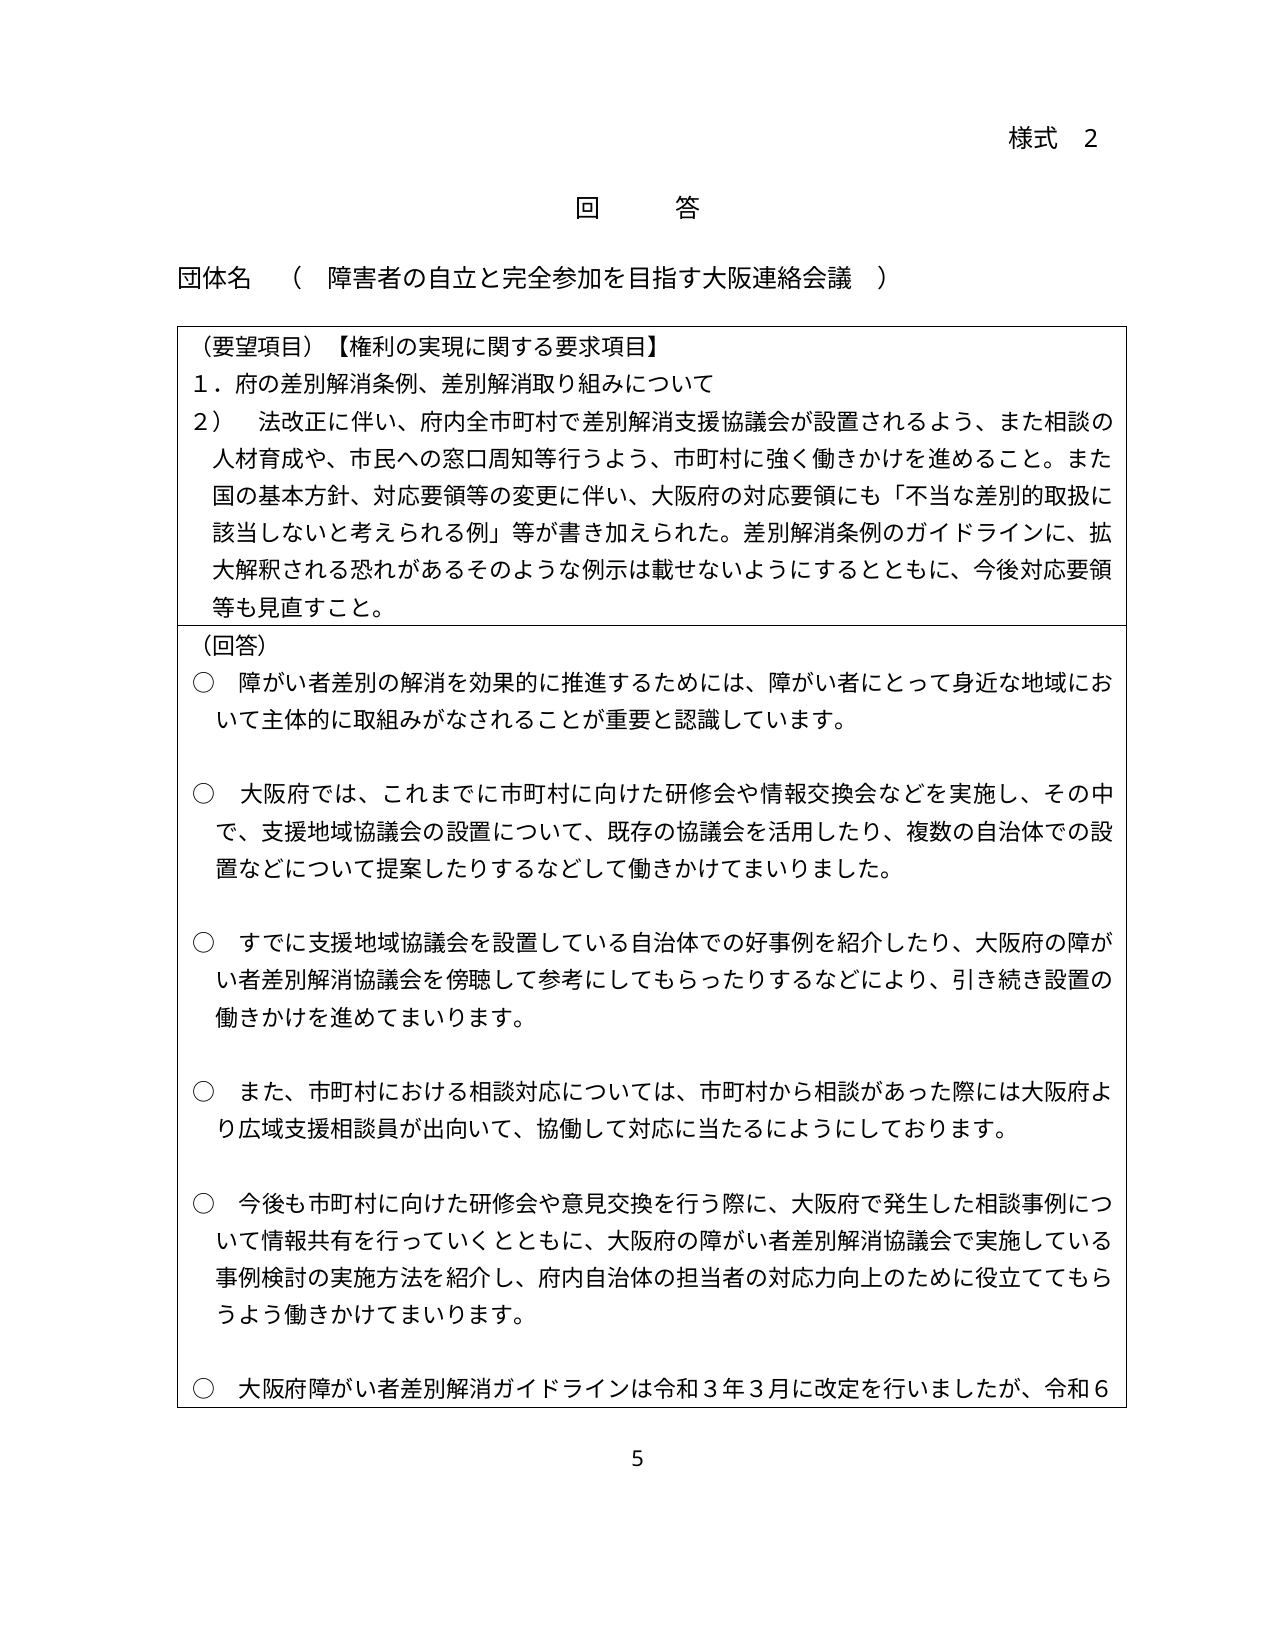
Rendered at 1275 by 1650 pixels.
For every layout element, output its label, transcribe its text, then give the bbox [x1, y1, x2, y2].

table_header （要望項目）【権利の実現に関する要求項目】 １．府の差別解消条例、差別解消取り組みについて ２） 法改正に伴い、府内全市町村で差別解消支援協議会が設置されるよう、また相談の人材育成や、市民への窓口周知等行うよう、市町村に強く働きかけを進めること。また国の基本方針、対応要領等の変更に伴い、大阪府の対応要領にも「不当な差別的取扱に該当しないと考えられる例」等が書き加えられた。差別解消条例のガイドラインに、拡大解釈される恐れがあるそのような例示は載せないようにするとともに、今後対応要領等も見直すこと。 [178, 327, 1126, 624]
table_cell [178, 626, 1126, 1407]
